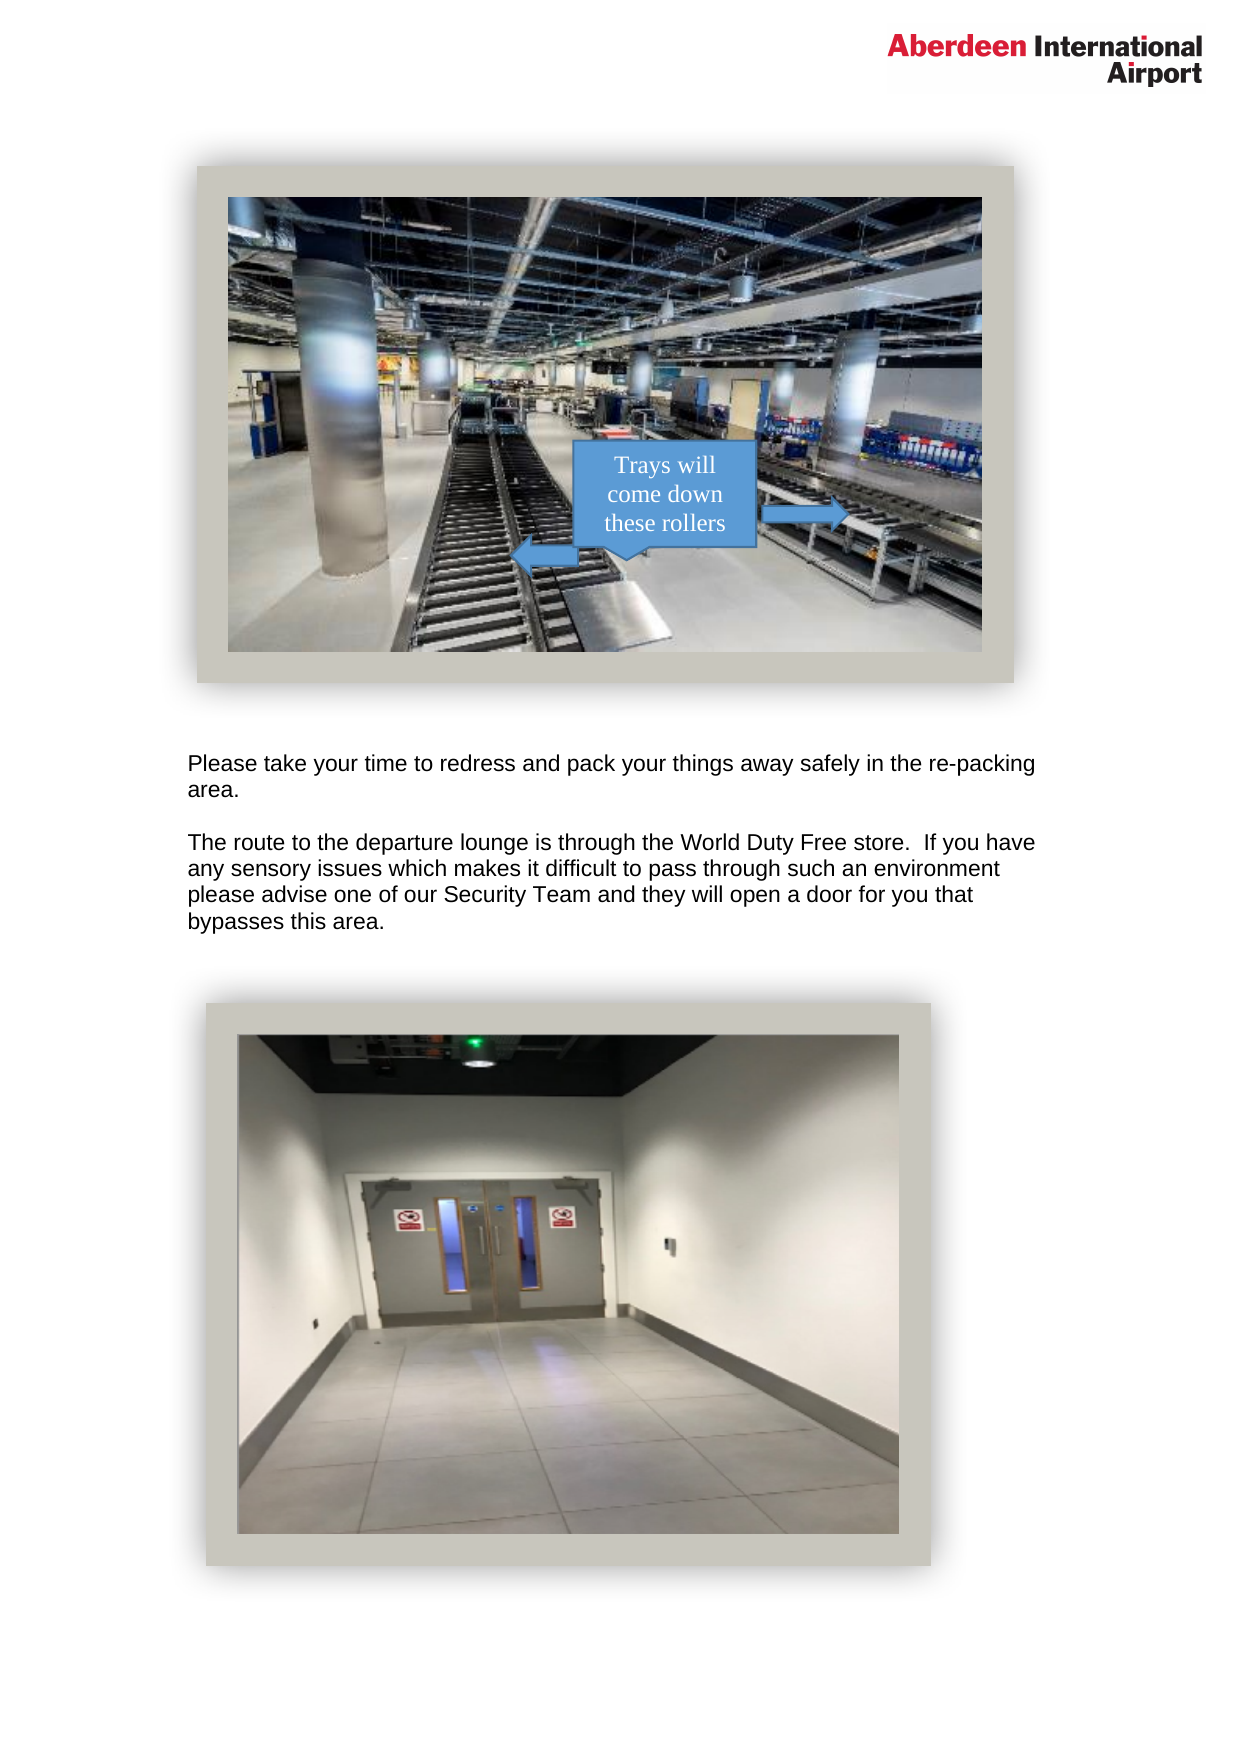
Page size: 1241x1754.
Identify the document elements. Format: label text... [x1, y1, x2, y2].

text Please take your time to redress and pack your things away safely in the re-packing area. [187, 750, 1053, 802]
picture [887, 23, 1206, 94]
text The route to the departure lounge is through the World Duty Free store. If you have any sensory issues which makes it difficult to pass through such an environment please advise one of our Security Team and they will open a door for you that bypasses this area. [187, 829, 1053, 934]
picture [239, 1036, 899, 1534]
picture [228, 197, 982, 652]
